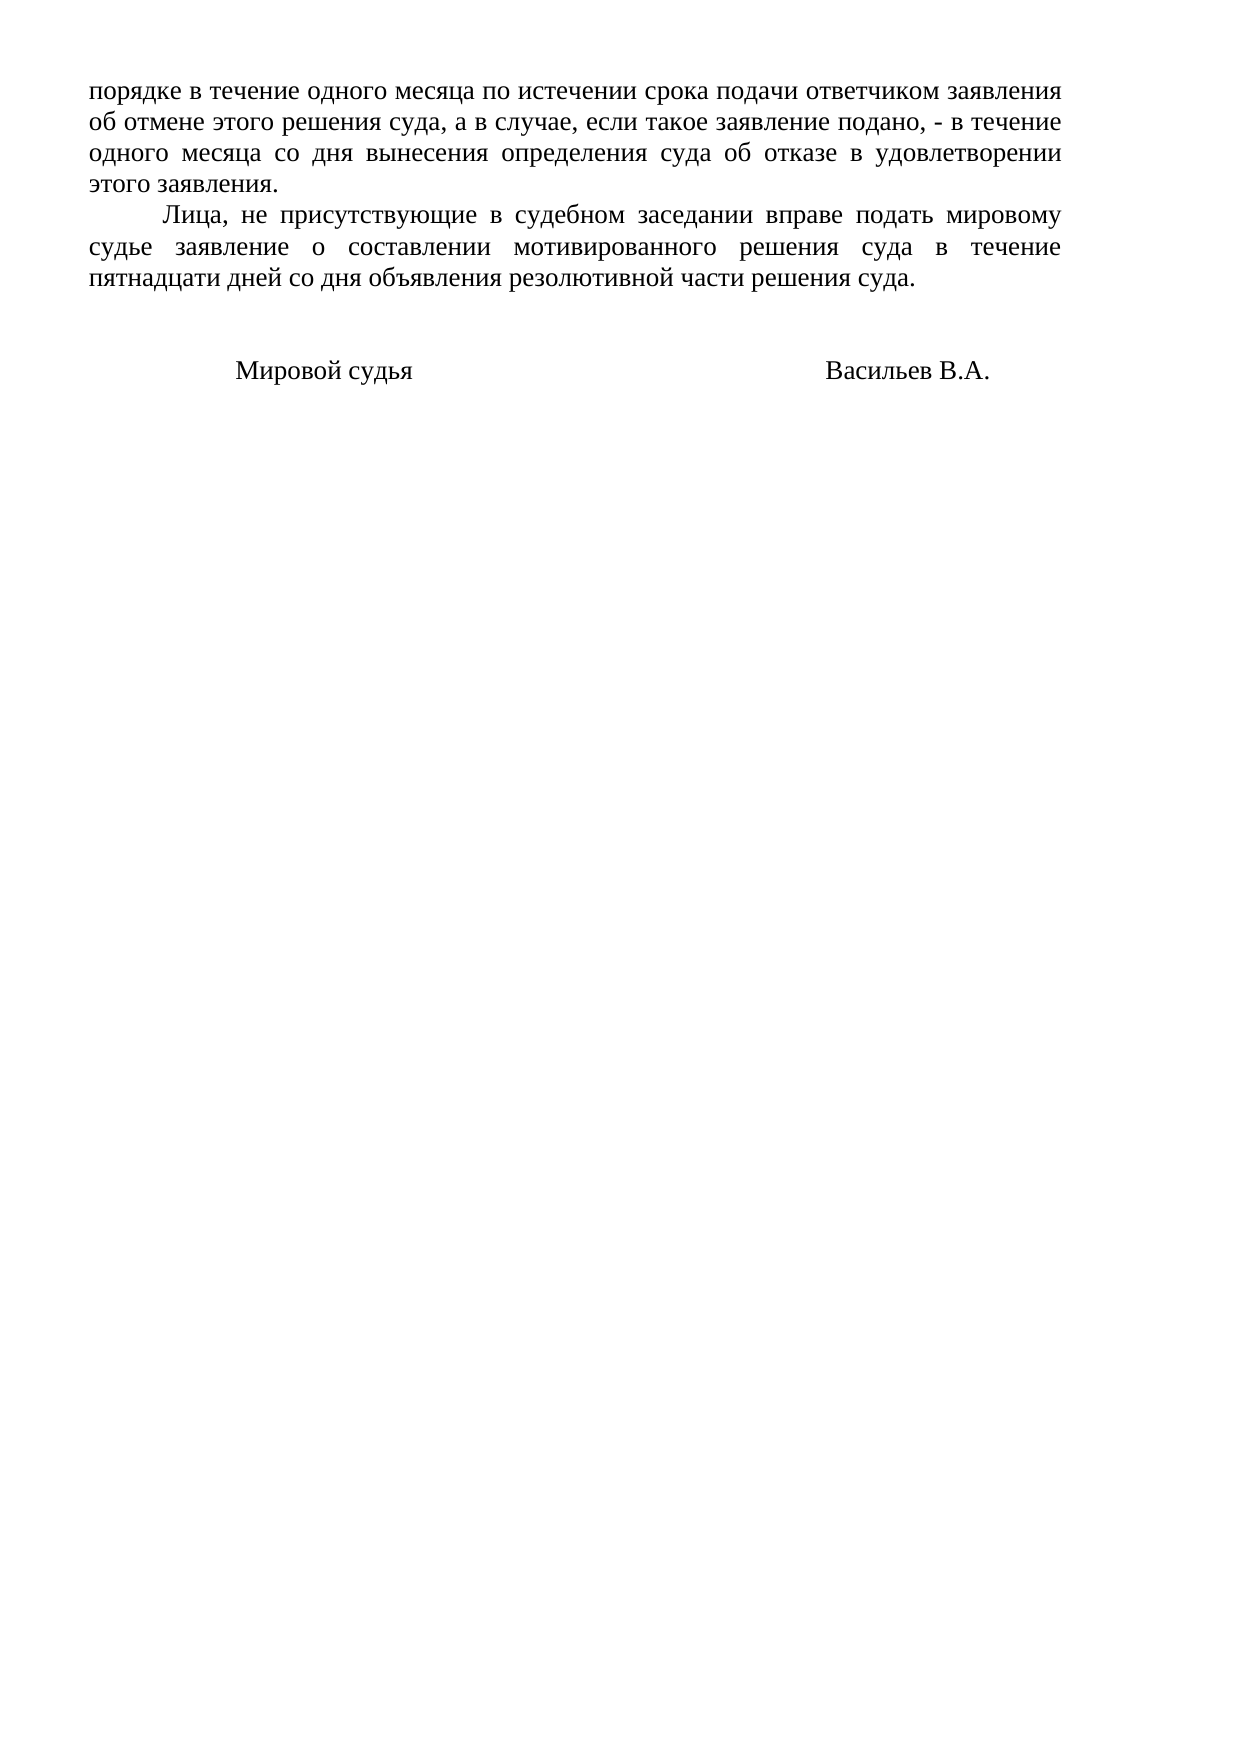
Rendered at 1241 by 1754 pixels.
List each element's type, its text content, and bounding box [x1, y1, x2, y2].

text Мировой судья Васильев В.А. [89, 354, 1063, 385]
text Лица, не присутствующие в судебном заседании вправе подать мировому судье заявление о составлении мотивированного решения суда в течение пятнадцати дней со дня объявления резолютивной части решения суда. [89, 198, 1063, 292]
